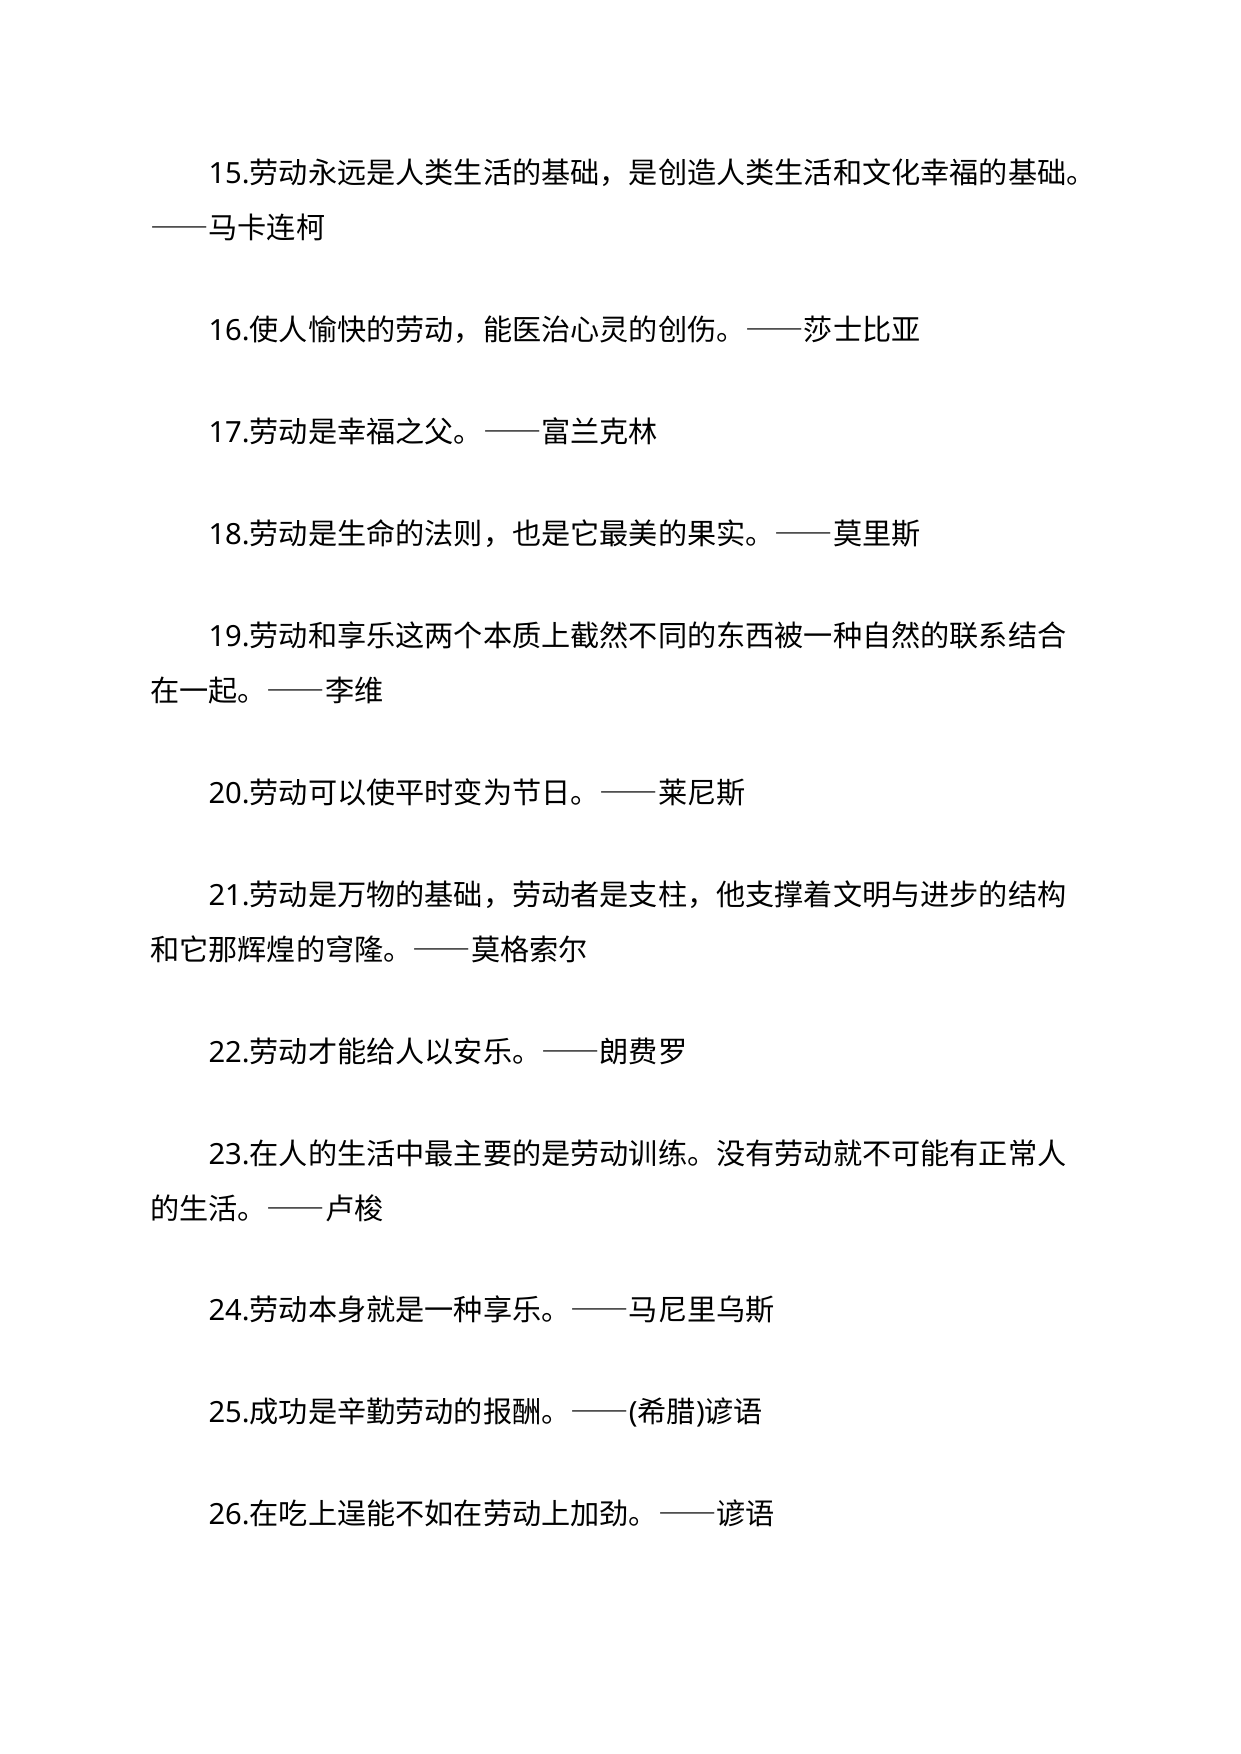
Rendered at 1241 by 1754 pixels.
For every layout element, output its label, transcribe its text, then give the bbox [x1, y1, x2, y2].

text 18.劳动是生命的法则，也是它最美的果实。——莫里斯 [150, 511, 1090, 553]
text 22.劳动才能给人以安乐。——朗费罗 [150, 1028, 1090, 1071]
text 25.成功是辛勤劳动的报酬。——(希腊)谚语 [150, 1389, 1090, 1431]
text 21.劳动是万物的基础，劳动者是支柱，他支撑着文明与进步的结构和它那辉煌的穹隆。——莫格索尔 [150, 871, 1090, 969]
text 20.劳动可以使平时变为节日。——莱尼斯 [150, 769, 1090, 812]
text 17.劳动是幸福之父。——富兰克林 [150, 409, 1090, 451]
text 19.劳动和享乐这两个本质上截然不同的东西被一种自然的联系结合在一起。——李维 [150, 613, 1090, 710]
text 24.劳动本身就是一种享乐。——马尼里乌斯 [150, 1287, 1090, 1329]
text 16.使人愉快的劳动，能医治心灵的创伤。——莎士比亚 [150, 307, 1090, 349]
text 26.在吃上逞能不如在劳动上加劲。——谚语 [150, 1491, 1090, 1533]
text 15.劳动永远是人类生活的基础，是创造人类生活和文化幸福的基础。——马卡连柯 [150, 150, 1090, 247]
text 23.在人的生活中最主要的是劳动训练。没有劳动就不可能有正常人的生活。——卢梭 [150, 1130, 1090, 1227]
